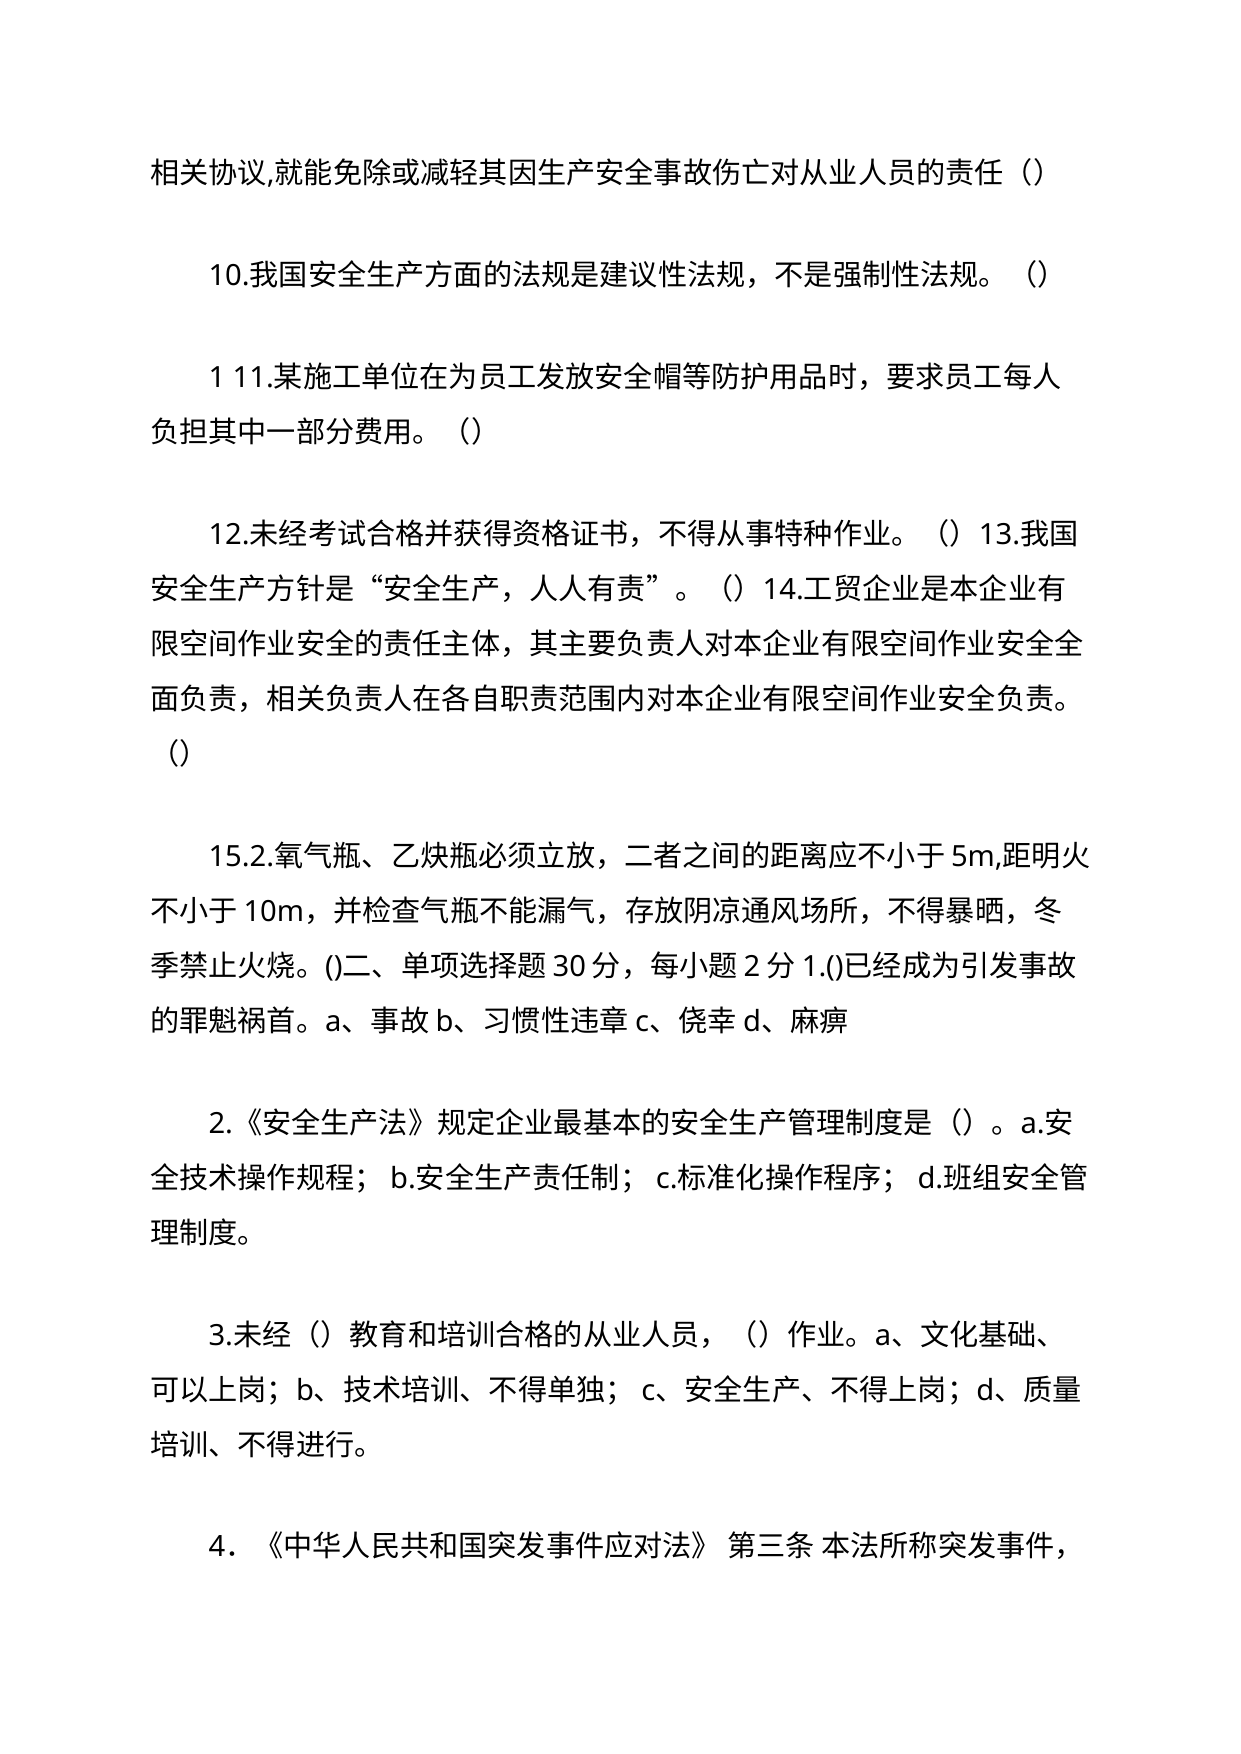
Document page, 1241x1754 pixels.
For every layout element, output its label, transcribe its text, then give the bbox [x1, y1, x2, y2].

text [150, 150, 1090, 192]
text 2.《安全生产法》规定企业最基本的安全生产管理制度是（）。a.安全技术操作规程； b.安全生产责任制； c.标准化操作程序； d.班组安全管理制度。 [150, 1099, 1090, 1252]
text 10.我国安全生产方面的法规是建议性法规，不是强制性法规。（） [150, 252, 1090, 294]
text 12.未经考试合格并获得资格证书，不得从事特种作业。（）13.我国安全生产方针是“安全生产，人人有责”。（）14.工贸企业是本企业有限空间作业安全的责任主体，其主要负责人对本企业有限空间作业安全全面负责，相关负责人在各自职责范围内对本企业有限空间作业安全负责。（） [150, 511, 1090, 773]
text 3.未经（）教育和培训合格的从业人员，（）作业。a、文化基础、可以上岗；b、技术培训、不得单独； c、安全生产、不得上岗；d、质量培训、不得进行。 [150, 1311, 1090, 1463]
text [150, 1523, 1090, 1565]
text 1 11.某施工单位在为员工发放安全帽等防护用品时，要求员工每人负担其中一部分费用。（） [150, 354, 1090, 451]
text 15.2.氧气瓶、乙炔瓶必须立放，二者之间的距离应不小于5m,距明火不小于10m，并检查气瓶不能漏气，存放阴凉通风场所，不得暴晒，冬季禁止火烧。()二、单项选择题30分，每小题2分 1.()已经成为引发事故的罪魁祸首。a、事故 b、习惯性违章 c、侥幸 d、麻痹 [150, 832, 1090, 1040]
